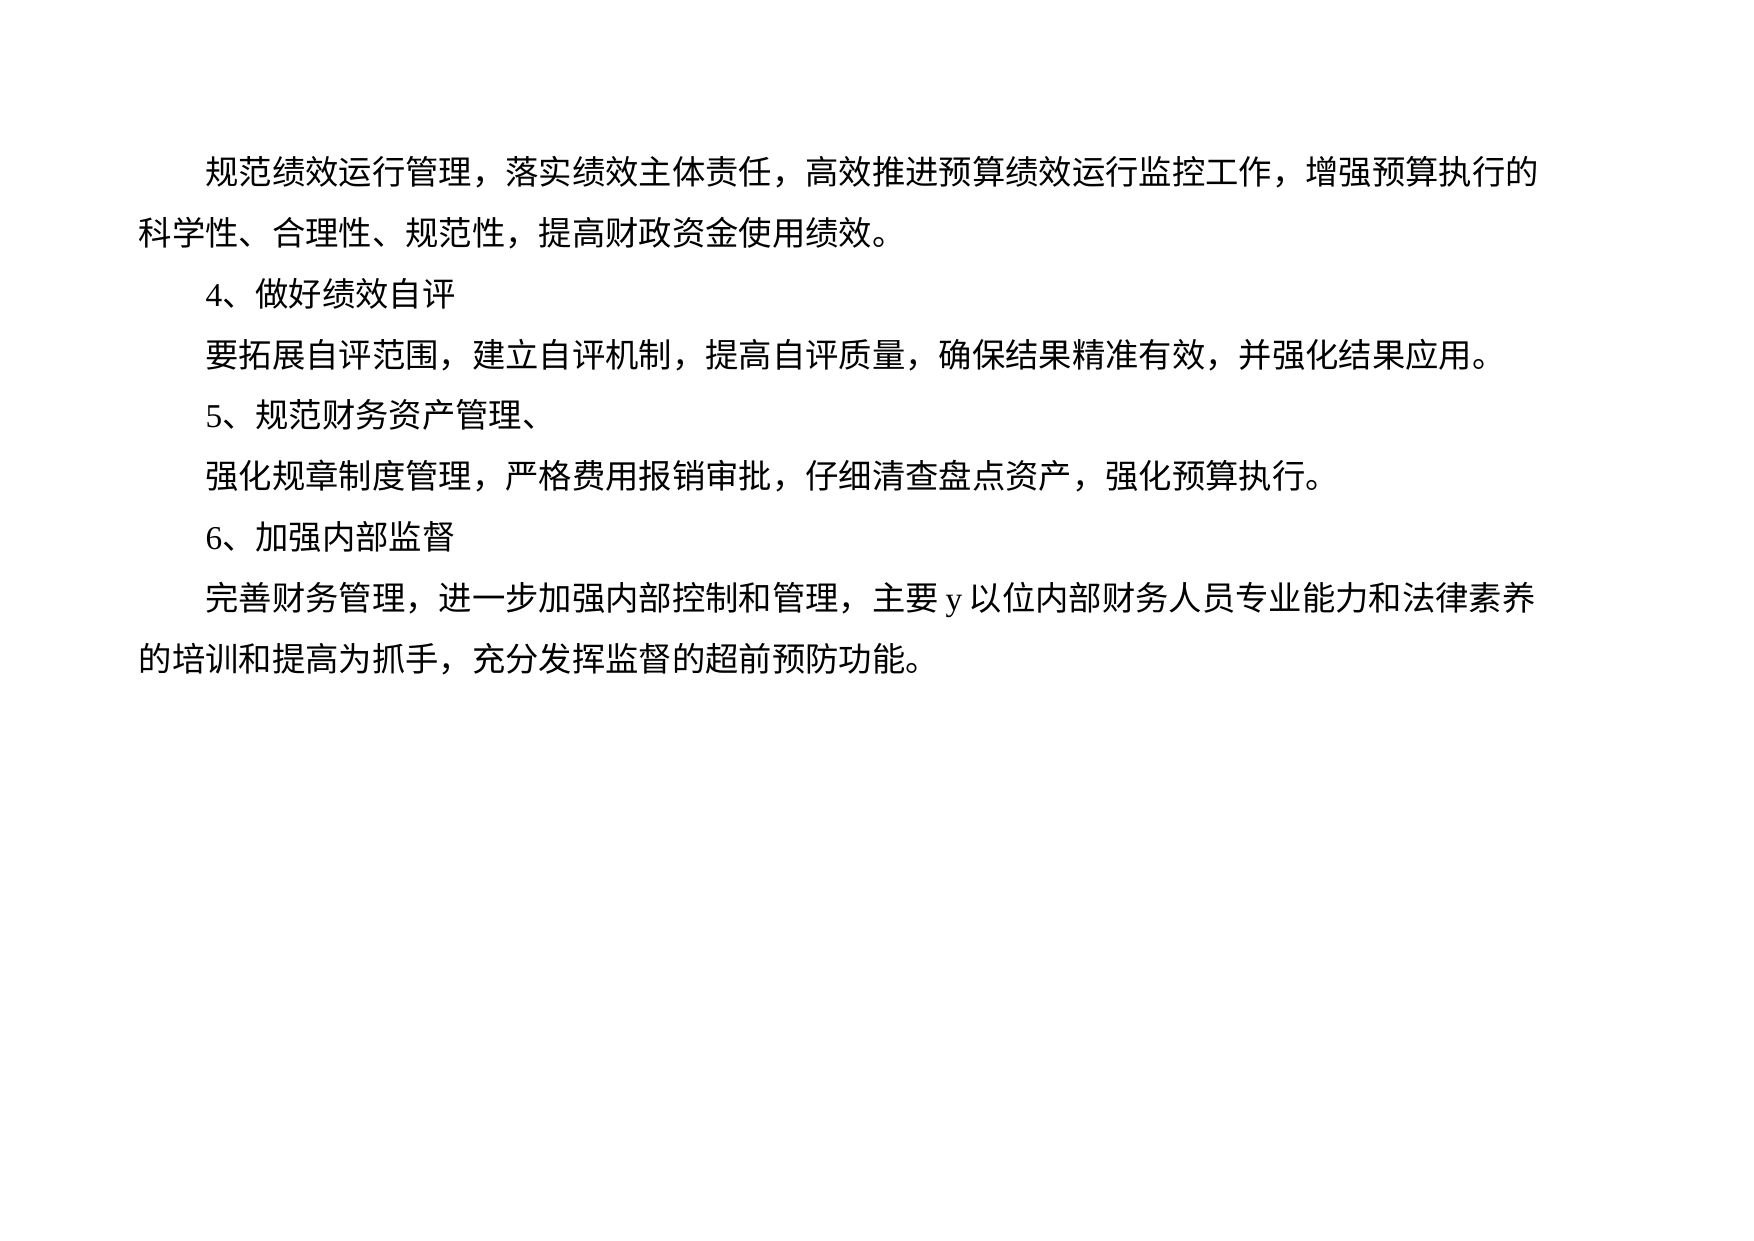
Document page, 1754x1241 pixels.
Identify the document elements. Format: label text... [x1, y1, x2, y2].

text 6、加强内部监督 [139, 501, 1547, 562]
text 强化规章制度管理，严格费用报销审批，仔细清查盘点资产，强化预算执行。 [139, 440, 1547, 501]
text 完善财务管理，进一步加强内部控制和管理，主要y以位内部财务人员专业能力和法律素养的培训和提高为抓手，充分发挥监督的超前预防功能。 [139, 562, 1547, 683]
text 5、规范财务资产管理、 [139, 379, 1547, 440]
text 4、做好绩效自评 [139, 257, 1547, 318]
text 要拓展自评范围，建立自评机制，提高自评质量，确保结果精准有效，并强化结果应用。 [139, 318, 1547, 379]
text 规范绩效运行管理，落实绩效主体责任，高效推进预算绩效运行监控工作，增强预算执行的科学性、合理性、规范性，提高财政资金使用绩效。 [139, 136, 1547, 257]
